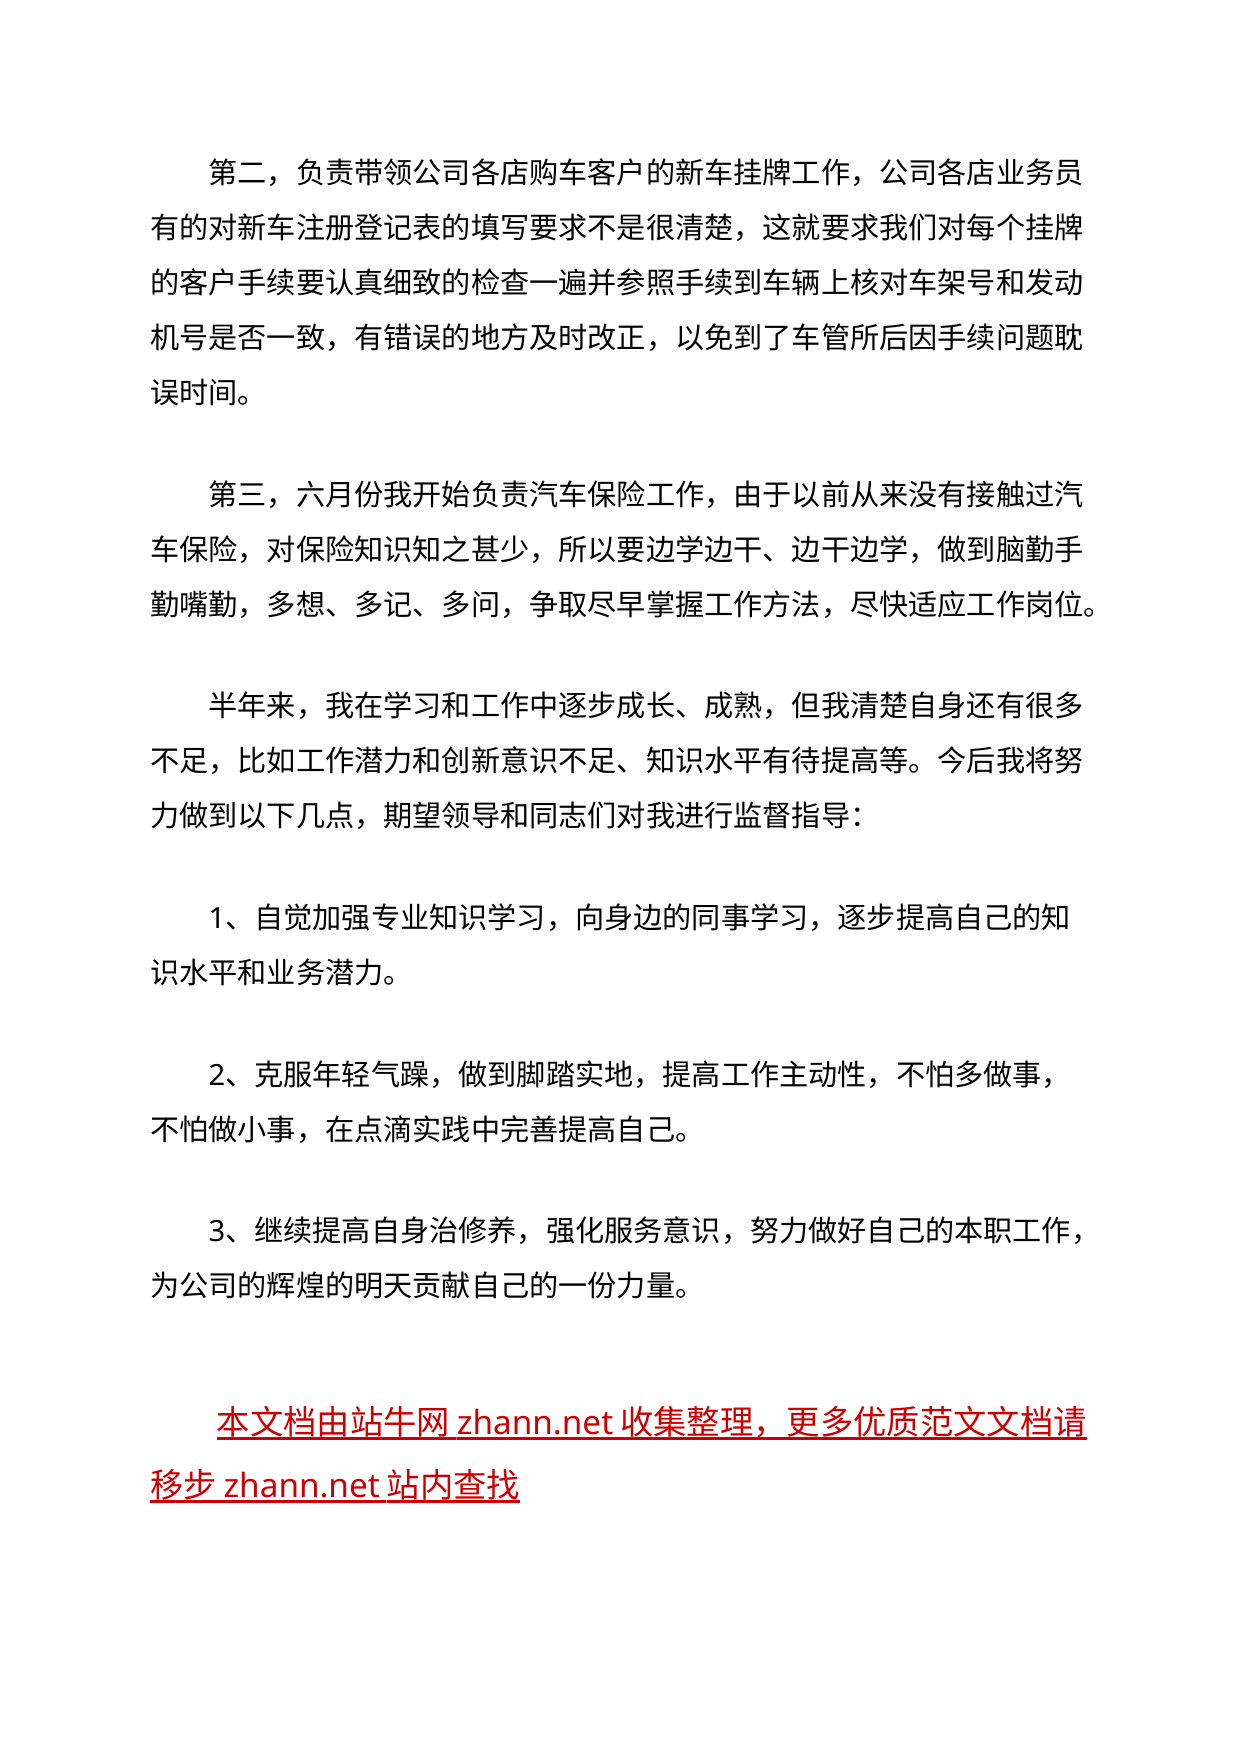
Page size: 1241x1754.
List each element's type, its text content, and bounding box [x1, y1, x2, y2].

text 2、克服年轻气躁，做到脚踏实地，提高工作主动性，不怕多做事，不怕做小事，在点滴实践中完善提高自己。 [150, 1051, 1090, 1148]
text 3、继续提高自身治修养，强化服务意识，努力做好自己的本职工作，为公司的辉煌的明天贡献自己的一份力量。 [150, 1208, 1090, 1305]
text 半年来，我在学习和工作中逐步成长、成熟，但我清楚自身还有很多不足，比如工作潜力和创新意识不足、知识水平有待提高等。今后我将努力做到以下几点，期望领导和同志们对我进行监督指导： [150, 683, 1090, 835]
text 1、自觉加强专业知识学习，向身边的同事学习，逐步提高自己的知识水平和业务潜力。 [150, 894, 1090, 992]
text 本文档由站牛网zhann.net收集整理，更多优质范文文档请移步zhann.net站内查找 [150, 1396, 1090, 1507]
text 第二，负责带领公司各店购车客户的新车挂牌工作，公司各店业务员有的对新车注册登记表的填写要求不是很清楚，这就要求我们对每个挂牌的客户手续要认真细致的检查一遍并参照手续到车辆上核对车架号和发动机号是否一致，有错误的地方及时改正，以免到了车管所后因手续问题耽误时间。 [150, 150, 1090, 412]
text 第三，六月份我开始负责汽车保险工作，由于以前从来没有接触过汽车保险，对保险知识知之甚少，所以要边学边干、边干边学，做到脑勤手勤嘴勤，多想、多记、多问，争取尽早掌握工作方法，尽快适应工作岗位。 [150, 471, 1090, 623]
